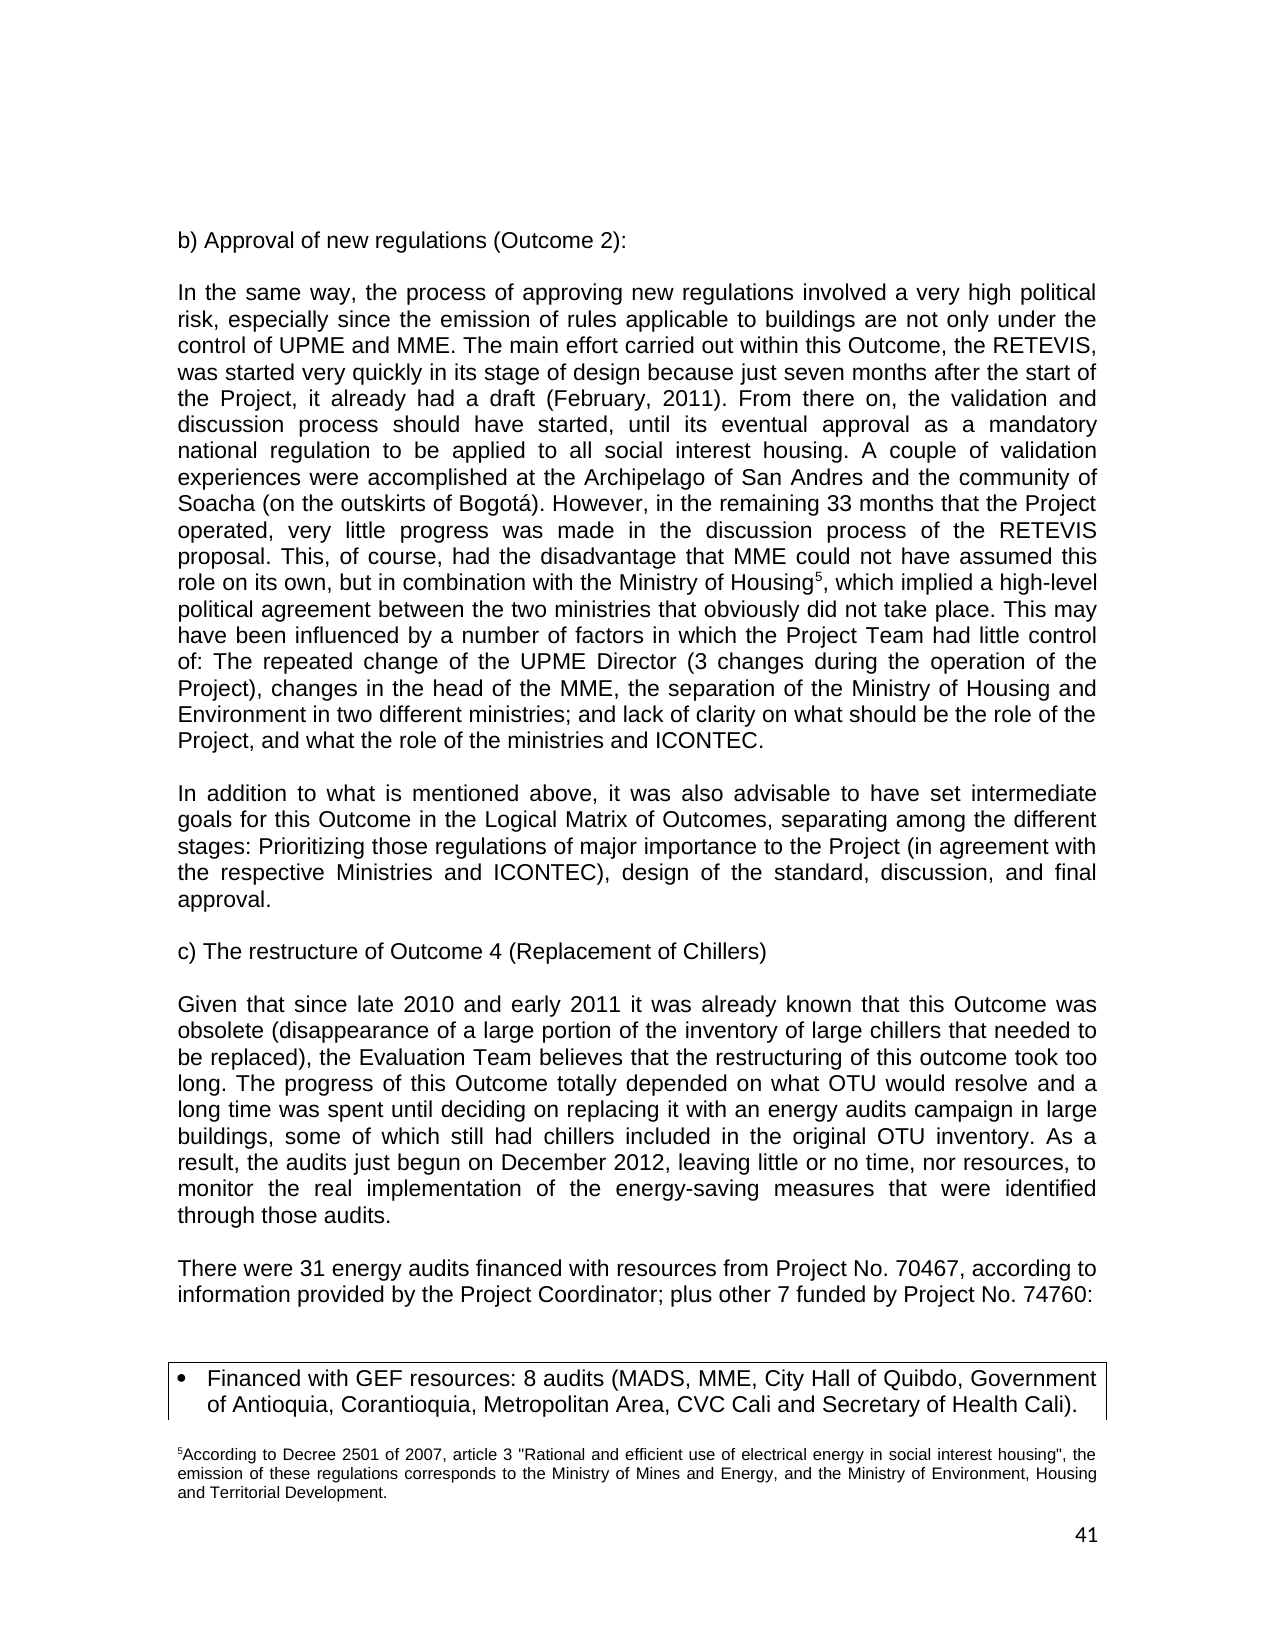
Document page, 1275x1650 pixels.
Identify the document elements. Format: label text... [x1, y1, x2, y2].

text b) Approval of new regulations (Outcome 2): [177, 227, 1098, 253]
text Given that since late 2010 and early 2011 it was already known that this Outcome was obsolete (disappearance of a large portion of the inventory of large chillers that needed to be replaced), the Evaluation Team believes that the restructuring of this outcome took too long. The progress of this Outcome totally depended on what OTU would resolve and a long time was spent until deciding on replacing it with an energy audits campaign in large buildings, some of which still had chillers included in the original OTU inventory. As a result, the audits just begun on December 2012, leaving little or no time, nor resources, to monitor the real implementation of the energy-saving measures that were identified through those audits. [177, 991, 1098, 1228]
text There were 31 energy audits financed with resources from Project No. 70467, according to information provided by the Project Coordinator; plus other 7 funded by Project No. 74760: [177, 1254, 1098, 1307]
text In addition to what is mentioned above, it was also advisable to have set intermediate goals for this Outcome in the Logical Matrix of Outcomes, separating among the different stages: Prioritizing those regulations of major importance to the Project (in agreement with the respective Ministries and ICONTEC), design of the standard, discussion, and final approval. [177, 780, 1098, 912]
text In the same way, the process of approving new regulations involved a very high political risk, especially since the emission of rules applicable to buildings are not only under the control of UPME and MME. The main effort carried out within this Outcome, the RETEVIS, was started very quickly in its stage of design because just seven months after the start of the Project, it already had a draft (February, 2011). From there on, the validation and discussion process should have started, until its eventual approval as a mandatory national regulation to be applied to all social interest housing. A couple of validation experiences were accomplished at the Archipelago of San Andres and the community of Soacha (on the outskirts of Bogotá). However, in the remaining 33 months that the Project operated, very little progress was made in the discussion process of the RETEVIS proposal. This, of course, had the disadvantage that MME could not have assumed this role on its own, but in combination with the Ministry of Housing, which implied a high-level political agreement between the two ministries that obviously did not take place. This may have been influenced by a number of factors in which the Project Team had little control of: The repeated change of the UPME Director (3 changes during the operation of the Project), changes in the head of the MME, the separation of the Ministry of Housing and Environment in two different ministries; and lack of clarity on what should be the role of the Project, and what the role of the ministries and ICONTEC. [177, 279, 1098, 754]
text c) The restructure of Outcome 4 (Replacement of Chillers) [177, 938, 1098, 964]
list Financed with GEF resources: 8 audits (MADS, MME, City Hall of Quibdo, Government of Antioquia, Corantioquia, Metropolitan Area, CVC Cali and Secretary of Health Cali). [169, 1363, 1106, 1420]
